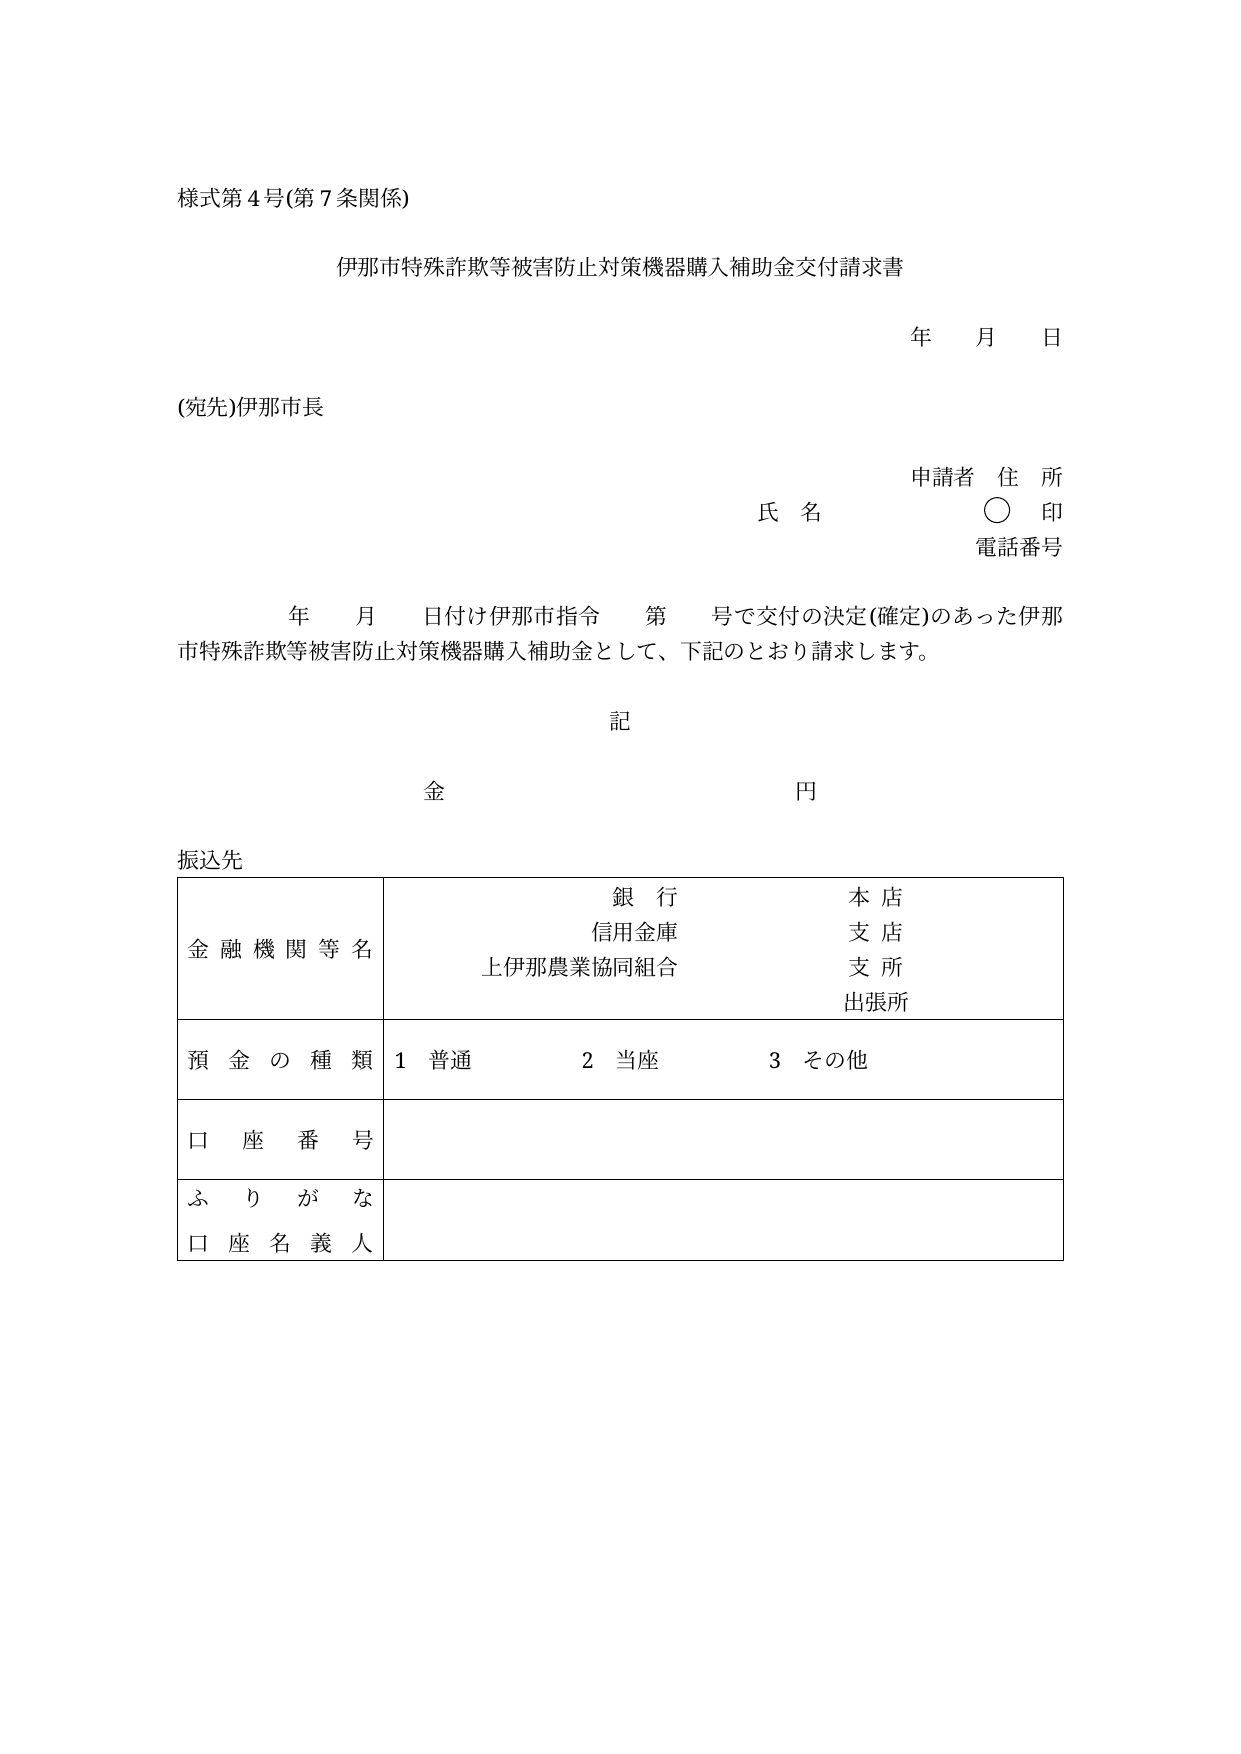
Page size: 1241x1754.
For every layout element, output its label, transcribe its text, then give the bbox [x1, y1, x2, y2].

text 振込先 [177, 842, 1063, 877]
text 申請者 住所 [177, 458, 1063, 493]
text 伊那市特殊詐欺等被害防止対策機器購入補助金交付請求書 [177, 249, 1063, 284]
text 様式第4号(第7条関係) [177, 179, 1063, 214]
table_cell 預金の種類 [178, 1020, 383, 1099]
table_cell 1 普通 2 当座 3 その他 [384, 1020, 1063, 1099]
table_cell 口座番号 [178, 1100, 383, 1178]
text 年 月 日付け伊那市指令 第 号で交付の決定(確定)のあった伊那市特殊詐欺等被害防止対策機器購入補助金として、下記のとおり請求します。 [177, 598, 1063, 668]
text 金 円 [177, 772, 1063, 807]
table_header 本店 支店 支所 出張所 [689, 878, 1063, 1019]
table_cell ふりがな 口座名義人 [178, 1180, 383, 1260]
text 年 月 日 [177, 319, 1063, 353]
text 電話番号 [177, 528, 1063, 563]
table_cell [384, 1180, 1063, 1260]
table_header 銀行 信用金庫 上伊那農業協同組合 [384, 878, 688, 1019]
table_cell [384, 1100, 1063, 1178]
text 氏名 印 [177, 493, 1063, 528]
text (宛先)伊那市長 [177, 388, 1063, 423]
text 記 [177, 702, 1063, 737]
table_header 金融機関等名 [178, 878, 383, 1019]
